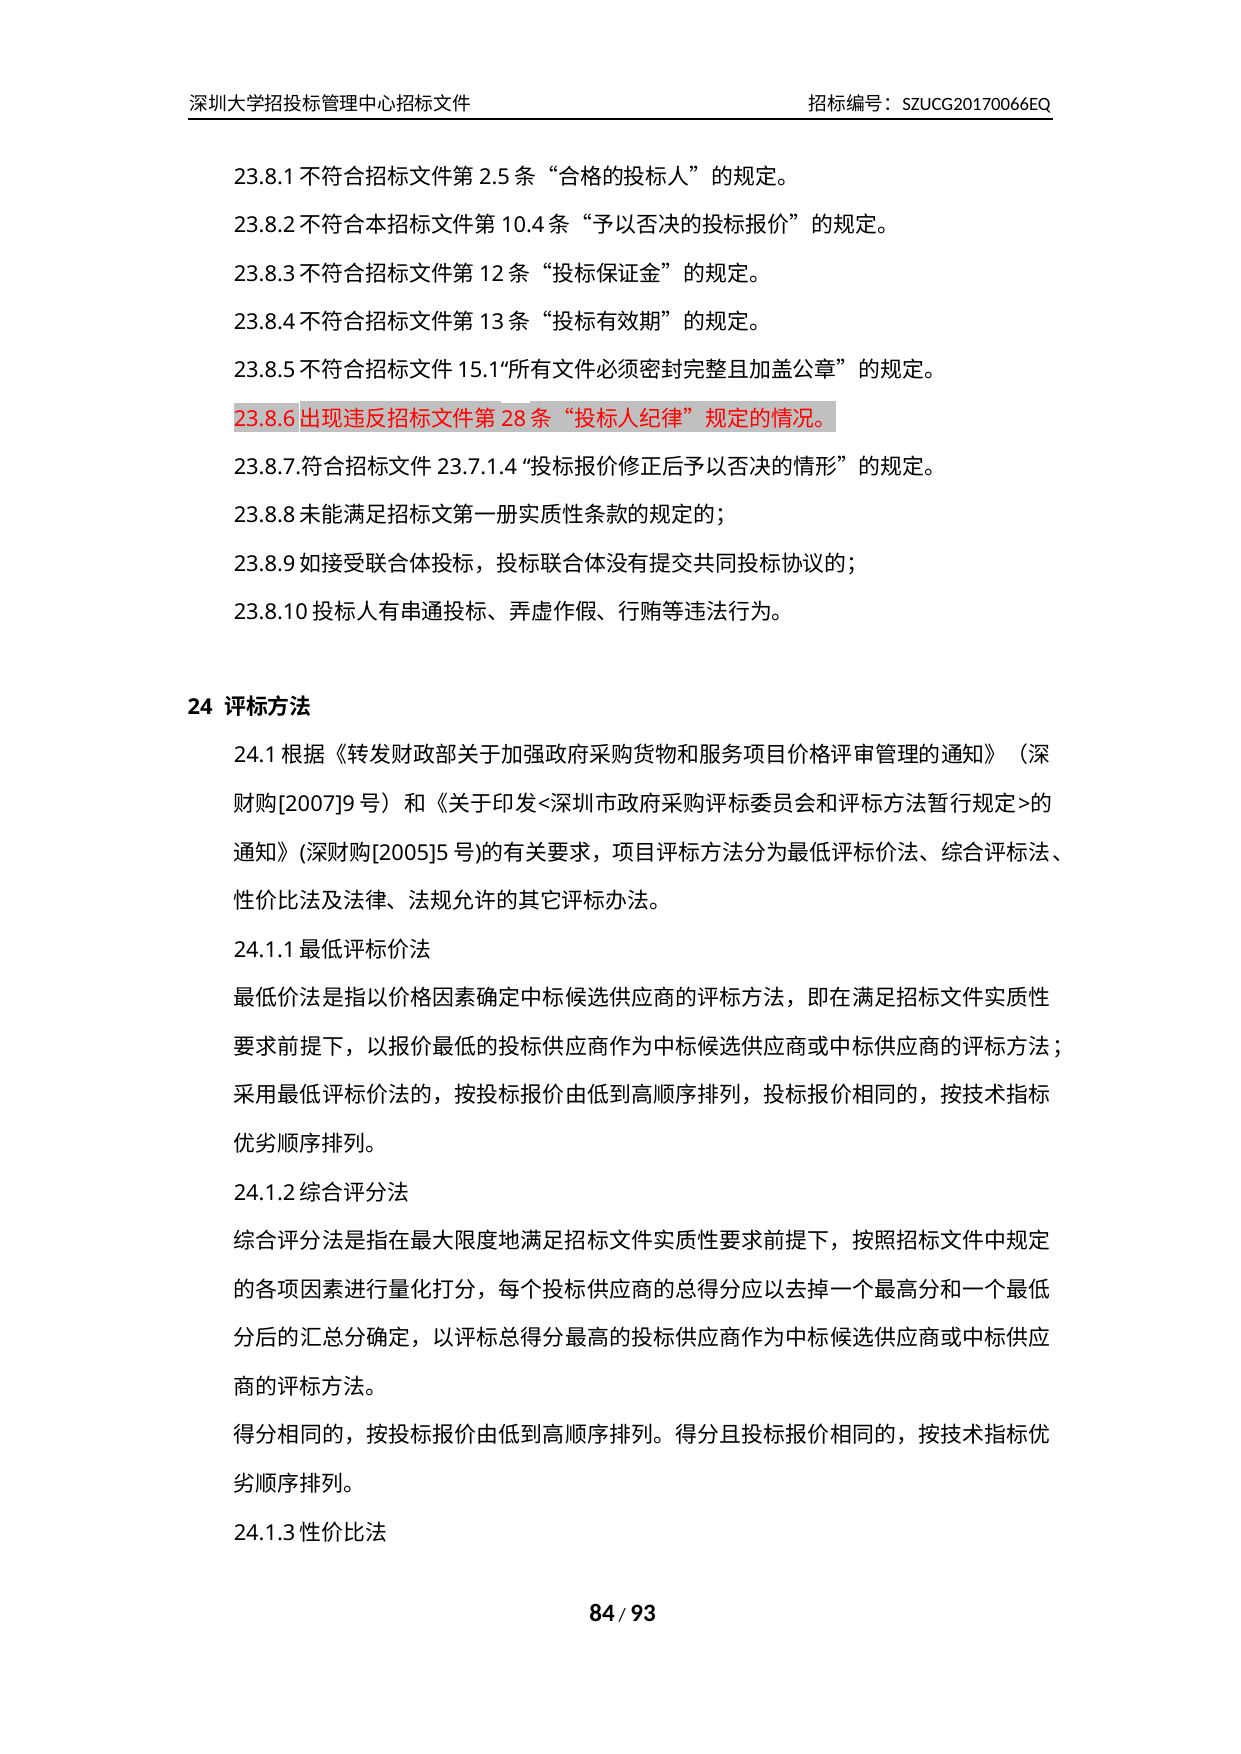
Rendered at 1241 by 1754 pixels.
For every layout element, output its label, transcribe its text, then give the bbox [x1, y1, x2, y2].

text 得分相同的，按投标报价由低到高顺序排列。得分且投标报价相同的，按技术指标优劣顺序排列。 [233, 1417, 1053, 1498]
text 24.1.1最低评标价法 [233, 931, 1053, 964]
text 23.8.8未能满足招标文第一册实质性条款的规定的； [233, 497, 1053, 529]
text 24.1.2综合评分法 [233, 1174, 1053, 1207]
text 24.1根据《转发财政部关于加强政府采购货物和服务项目价格评审管理的通知》（深财购[2007]9号）和《关于印发<深圳市政府采购评标委员会和评标方法暂行规定>的通知》(深财购[2005]5号)的有关要求，项目评标方法分为最低评标价法、综合评标法、性价比法及法律、法规允许的其它评标办法。 [233, 737, 1053, 915]
text 23.8.2不符合本招标文件第10.4条“予以否决的投标报价”的规定。 [233, 207, 1053, 239]
text 23.8.10投标人有串通投标、弄虚作假、行贿等违法行为。 [233, 593, 1053, 626]
text 24.1.3性价比法 [233, 1514, 1053, 1547]
text 23.8.4不符合招标文件第13条“投标有效期”的规定。 [233, 303, 1053, 336]
text 23.8.3不符合招标文件第12条“投标保证金”的规定。 [233, 255, 1053, 288]
text 23.8.1不符合招标文件第2.5条“合格的投标人”的规定。 [233, 158, 1053, 191]
text 23.8.6出现违反招标文件第28条“投标人纪律”规定的情况。 [233, 400, 1053, 433]
text 23.8.9如接受联合体投标，投标联合体没有提交共同投标协议的； [233, 545, 1053, 578]
text 24 评标方法 [187, 689, 1053, 722]
text 23.8.7.符合招标文件23.7.1.4 “投标报价修正后予以否决的情形”的规定。 [233, 448, 1053, 481]
text 最低价法是指以价格因素确定中标候选供应商的评标方法，即在满足招标文件实质性要求前提下，以报价最低的投标供应商作为中标候选供应商或中标供应商的评标方法；采用最低评标价法的，按投标报价由低到高顺序排列，投标报价相同的，按技术指标优劣顺序排列。 [233, 979, 1053, 1158]
text 23.8.5不符合招标文件15.1“所有文件必须密封完整且加盖公章”的规定。 [233, 352, 1053, 384]
text 综合评分法是指在最大限度地满足招标文件实质性要求前提下，按照招标文件中规定的各项因素进行量化打分，每个投标供应商的总得分应以去掉一个最高分和一个最低分后的汇总分确定，以评标总得分最高的投标供应商作为中标候选供应商或中标供应商的评标方法。 [233, 1222, 1053, 1401]
